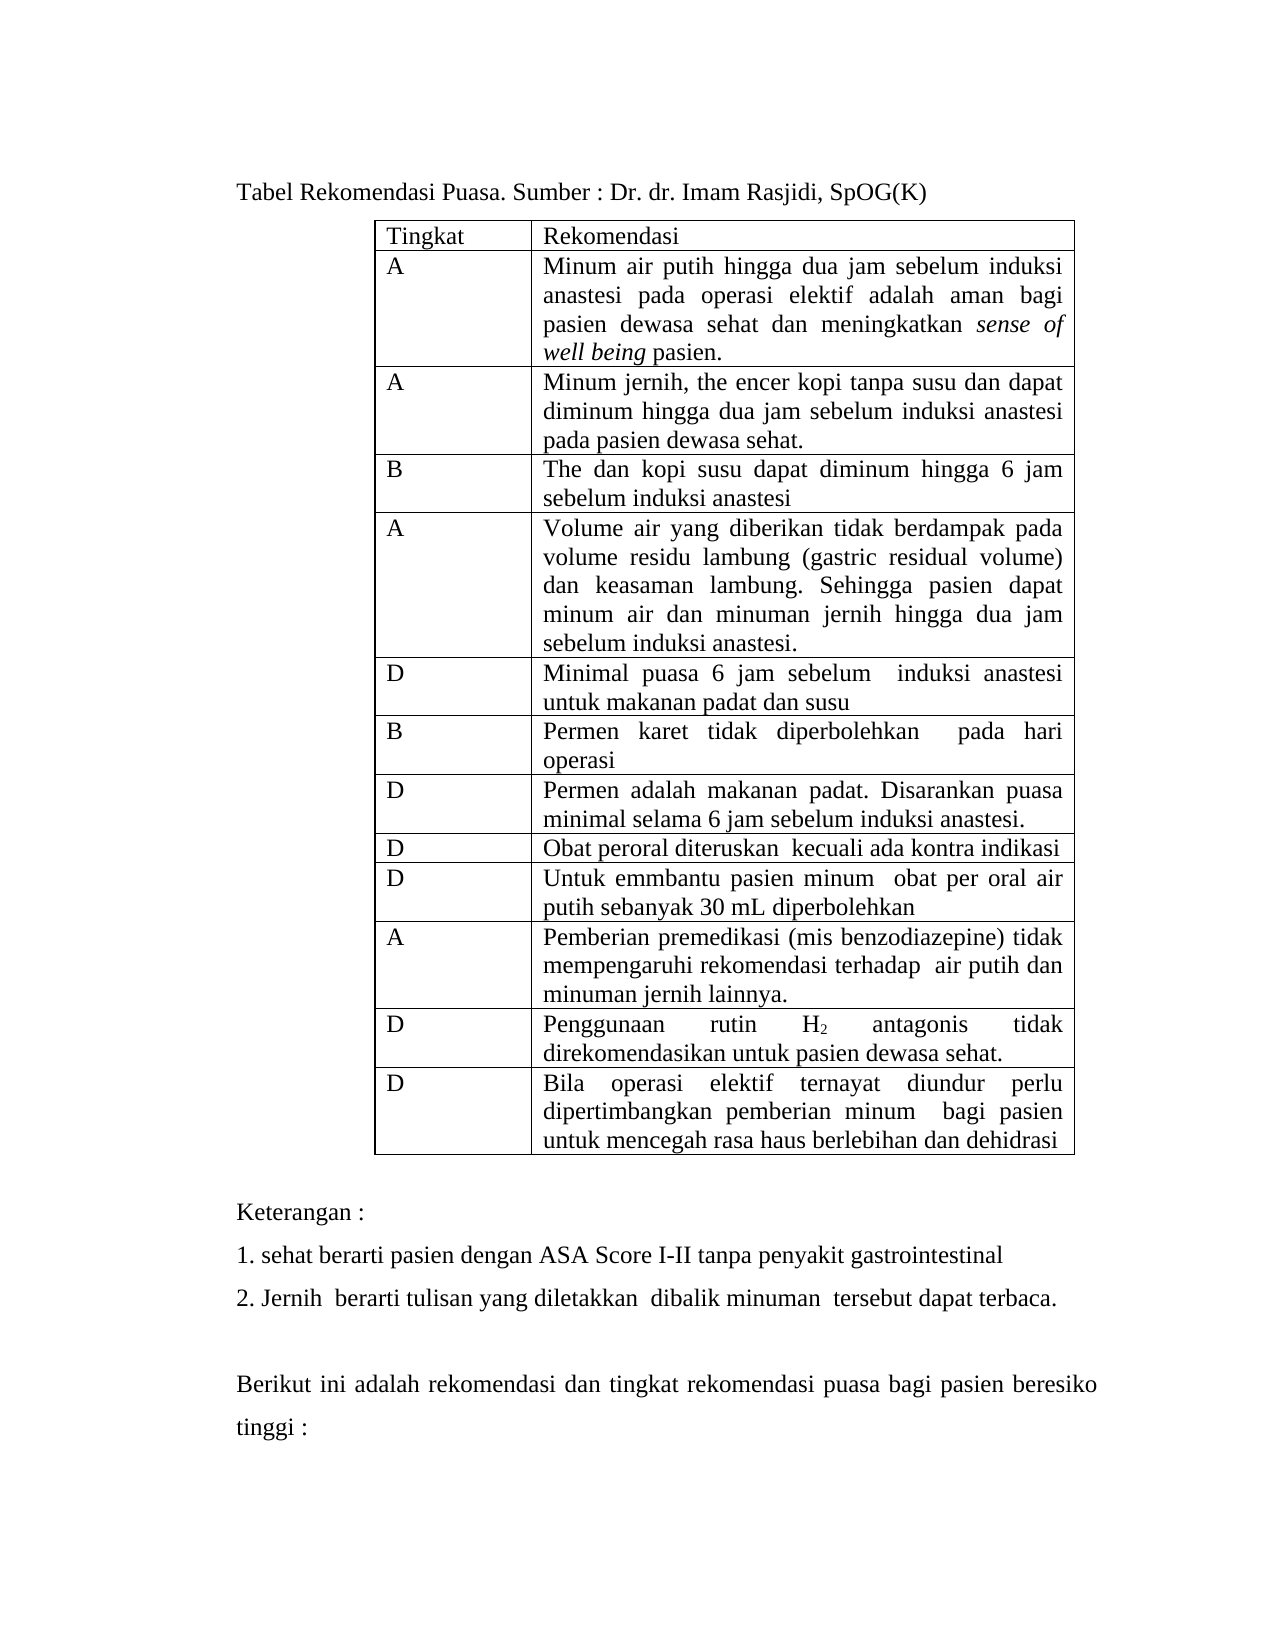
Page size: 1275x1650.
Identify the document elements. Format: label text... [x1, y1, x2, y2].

table_cell Pemberian premedikasi (mis benzodiazepine) tidak mempengaruhi rekomendasi terhadap air putih dan minuman jernih lainnya. [532, 922, 1074, 1008]
table_cell Permen karet tidak diperbolehkan pada hari operasi [532, 716, 1074, 774]
table_cell A [376, 251, 531, 366]
table_cell D [376, 1068, 531, 1154]
text 2. Jernih berarti tulisan yang diletakkan dibalik minuman tersebut dapat terbaca. [236, 1283, 1098, 1312]
table_cell A [376, 922, 531, 1008]
table_cell D [376, 775, 531, 832]
table_cell Untuk emmbantu pasien minum obat per oral air putih sebanyak 30 mL diperbolehkan [532, 863, 1074, 921]
table_header Tingkat [376, 221, 531, 250]
table_cell Permen adalah makanan padat. Disarankan puasa minimal selama 6 jam sebelum induksi anastesi. [532, 775, 1074, 832]
table_cell D [376, 658, 531, 715]
table_cell A [376, 513, 531, 657]
text Keterangan : [236, 1197, 1098, 1226]
table_cell Bila operasi elektif ternayat diundur perlu dipertimbangkan pemberian minum bagi pasien untuk mencegah rasa haus berlebihan dan dehidrasi [532, 1068, 1074, 1154]
table_cell Minimal puasa 6 jam sebelum induksi anastesi untuk makanan padat dan susu [532, 658, 1074, 715]
table_cell D [376, 834, 531, 862]
table_cell B [376, 716, 531, 774]
table_cell D [376, 1009, 531, 1067]
table_cell D [376, 863, 531, 921]
table_cell Minum air putih hingga dua jam sebelum induksi anastesi pada operasi elektif adalah aman bagi pasien dewasa sehat dan meningkatkan sense of well being pasien. [532, 251, 1074, 366]
text Tabel Rekomendasi Puasa. Sumber : Dr. dr. Imam Rasjidi, SpOG(K) [236, 177, 1098, 206]
text Berikut ini adalah rekomendasi dan tingkat rekomendasi puasa bagi pasien beresiko tinggi : [236, 1369, 1098, 1441]
table_cell Volume air yang diberikan tidak berdampak pada volume residu lambung (gastric residual volume) dan keasaman lambung. Sehingga pasien dapat minum air dan minuman jernih hingga dua jam sebelum induksi anastesi. [532, 513, 1074, 657]
table_cell B [376, 455, 531, 512]
table_cell Obat peroral diteruskan kecuali ada kontra indikasi [532, 834, 1074, 862]
table_cell Penggunaan rutin H2 antagonis tidak direkomendasikan untuk pasien dewasa sehat. [532, 1009, 1074, 1067]
table_cell The dan kopi susu dapat diminum hingga 6 jam sebelum induksi anastesi [532, 455, 1074, 512]
table_header Rekomendasi [532, 221, 1074, 250]
text 1. sehat berarti pasien dengan ASA Score I-II tanpa penyakit gastrointestinal [236, 1240, 1098, 1269]
table_cell Minum jernih, the encer kopi tanpa susu dan dapat diminum hingga dua jam sebelum induksi anastesi pada pasien dewasa sehat. [532, 367, 1074, 453]
table_cell A [376, 367, 531, 453]
